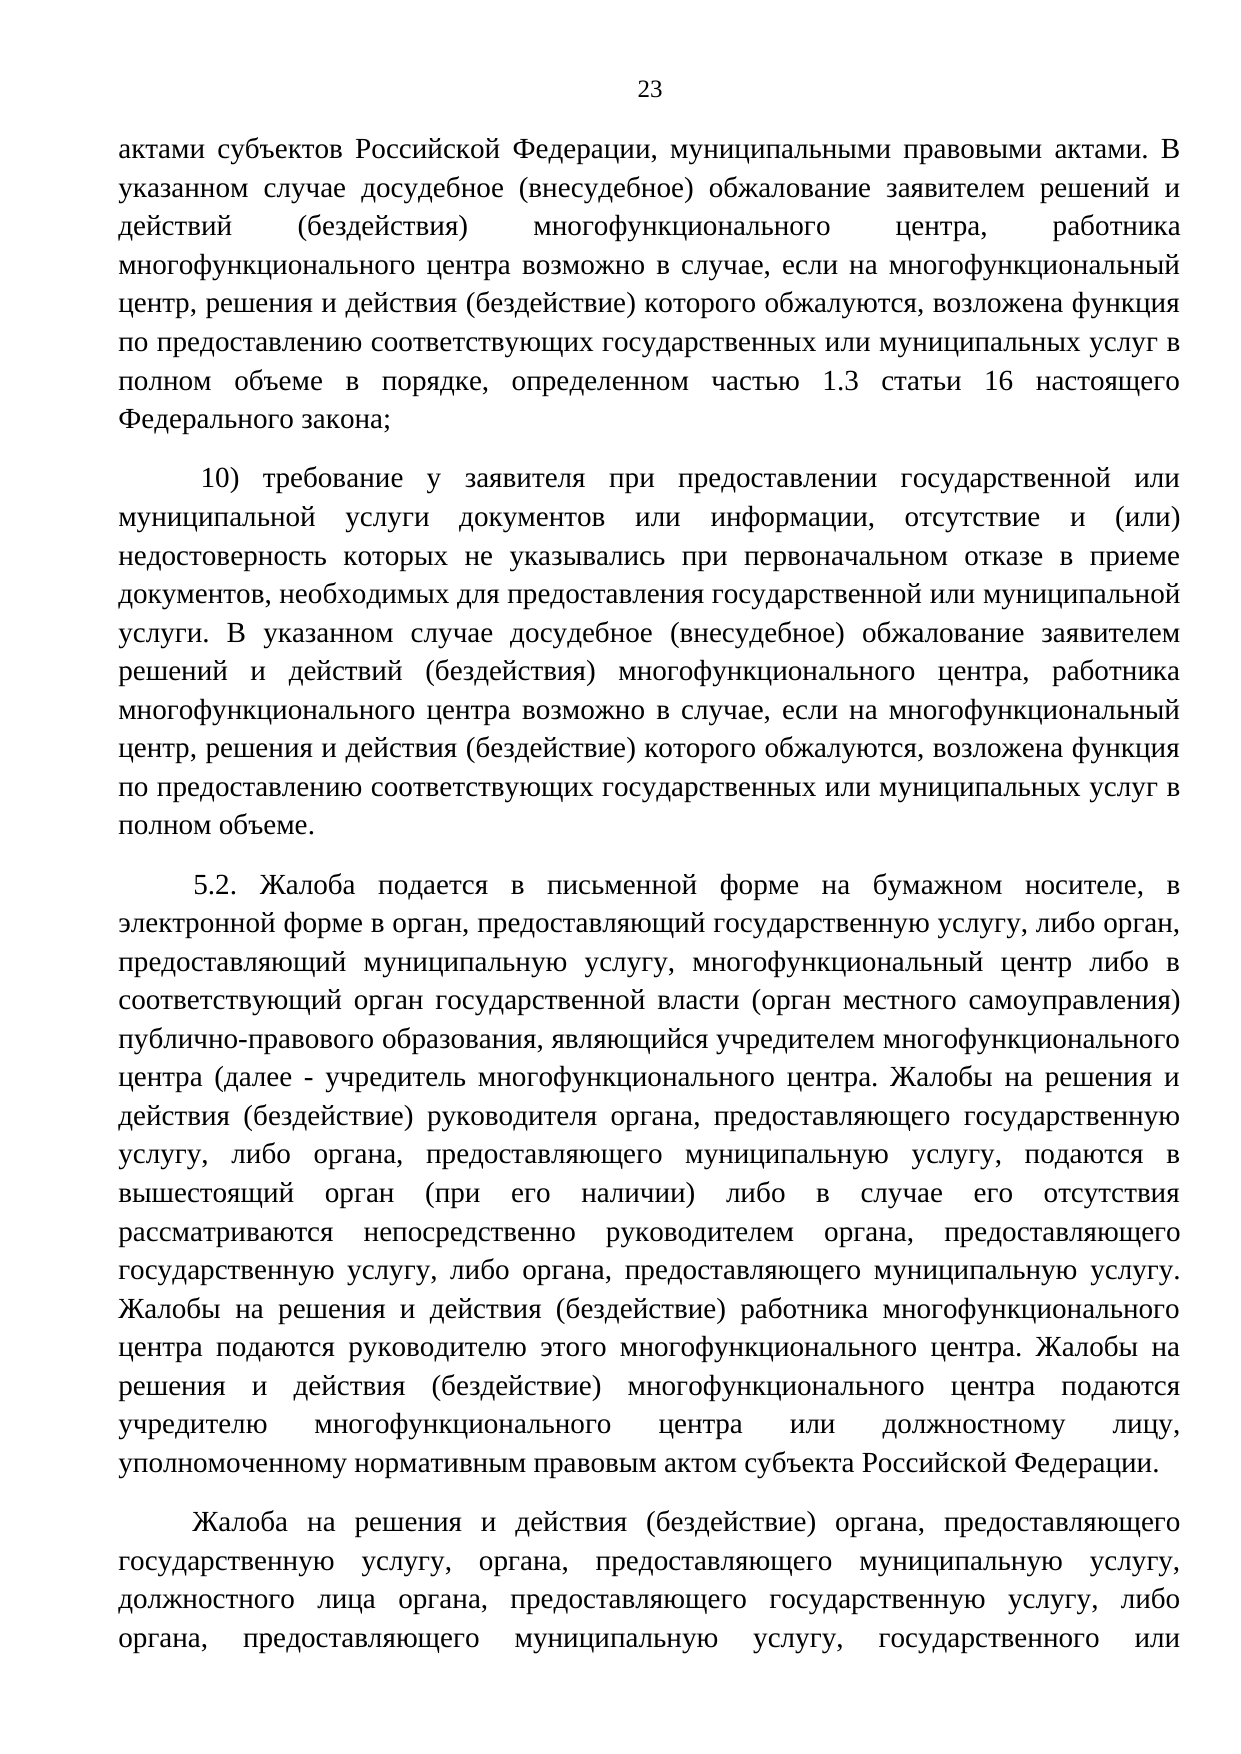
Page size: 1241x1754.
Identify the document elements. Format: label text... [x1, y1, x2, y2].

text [118, 396, 1181, 435]
text 10) требование у заявителя при предоставлении государственной или муниципальной услуги документов или информации, отсутствие и (или) недостоверность которых не указывались при первоначальном отказе в приеме документов, необходимых для предоставления государственной или муниципальной услуги. В указанном случае досудебное (внесудебное) обжалование заявителем решений и действий (бездействия) многофункционального центра, работника многофункционального центра возможно в случае, если на многофункциональный центр, решения и действия (бездействие) которого обжалуются, возложена функция по предоставлению соответствующих государственных или муниципальных услуг в полном объеме. [118, 802, 1181, 841]
